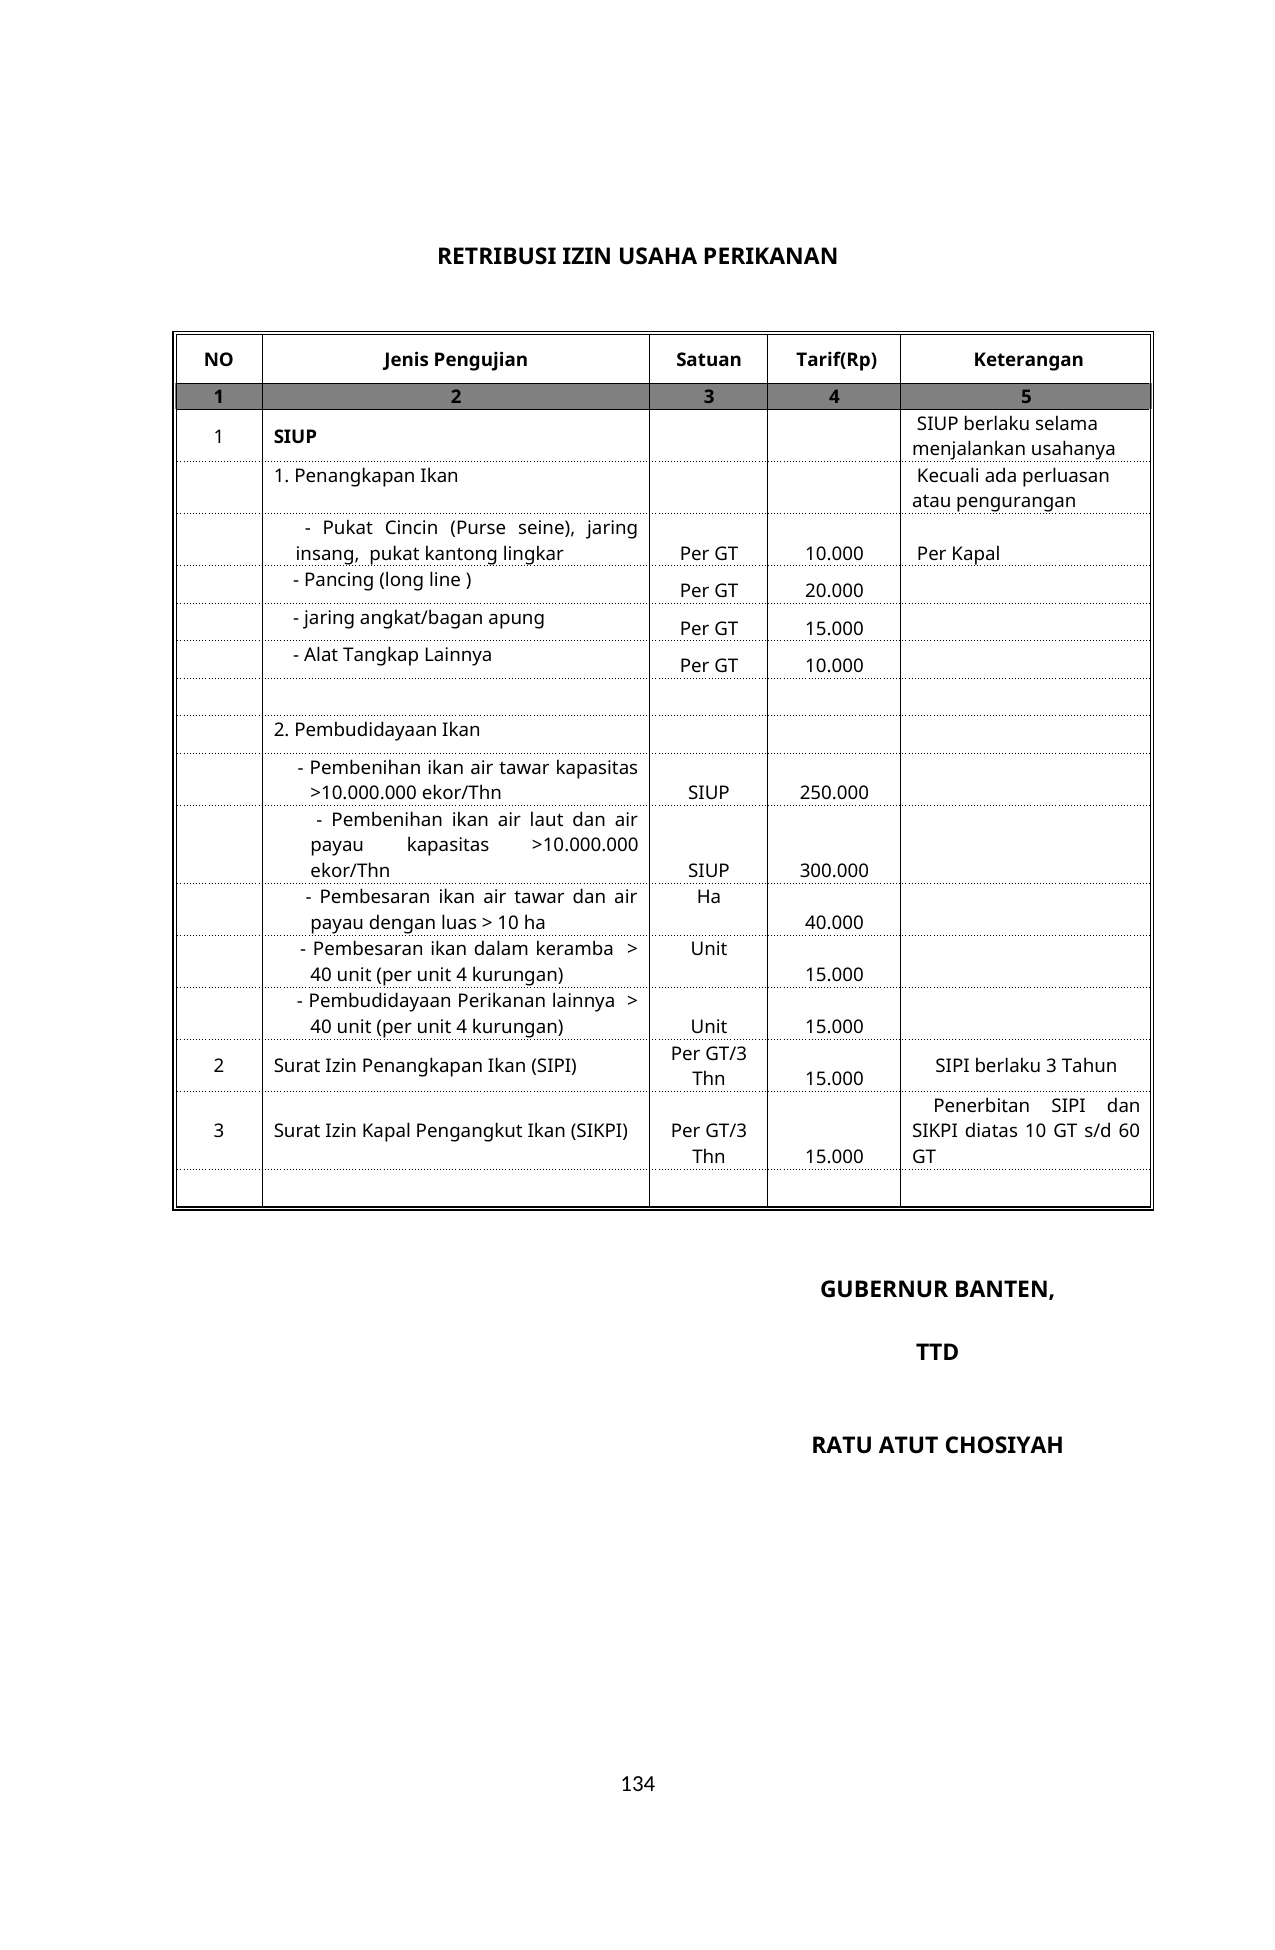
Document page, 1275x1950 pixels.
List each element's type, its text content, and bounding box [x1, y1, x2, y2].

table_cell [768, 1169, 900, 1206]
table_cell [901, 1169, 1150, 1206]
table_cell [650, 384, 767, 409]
text GUBERNUR BANTEN, [777, 1273, 1098, 1304]
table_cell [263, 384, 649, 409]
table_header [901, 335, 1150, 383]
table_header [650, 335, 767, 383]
text RETRIBUSI IZIN USAHA PERIKANAN [177, 240, 1098, 271]
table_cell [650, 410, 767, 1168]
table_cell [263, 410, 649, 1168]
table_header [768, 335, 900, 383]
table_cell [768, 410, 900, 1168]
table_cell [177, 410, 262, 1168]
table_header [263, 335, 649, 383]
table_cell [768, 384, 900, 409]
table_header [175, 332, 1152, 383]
text RATU ATUT CHOSIYAH [777, 1429, 1098, 1461]
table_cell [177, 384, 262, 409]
text TTD [777, 1336, 1098, 1367]
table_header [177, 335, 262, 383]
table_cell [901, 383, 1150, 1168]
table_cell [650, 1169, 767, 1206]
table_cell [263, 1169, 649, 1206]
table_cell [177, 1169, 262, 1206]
